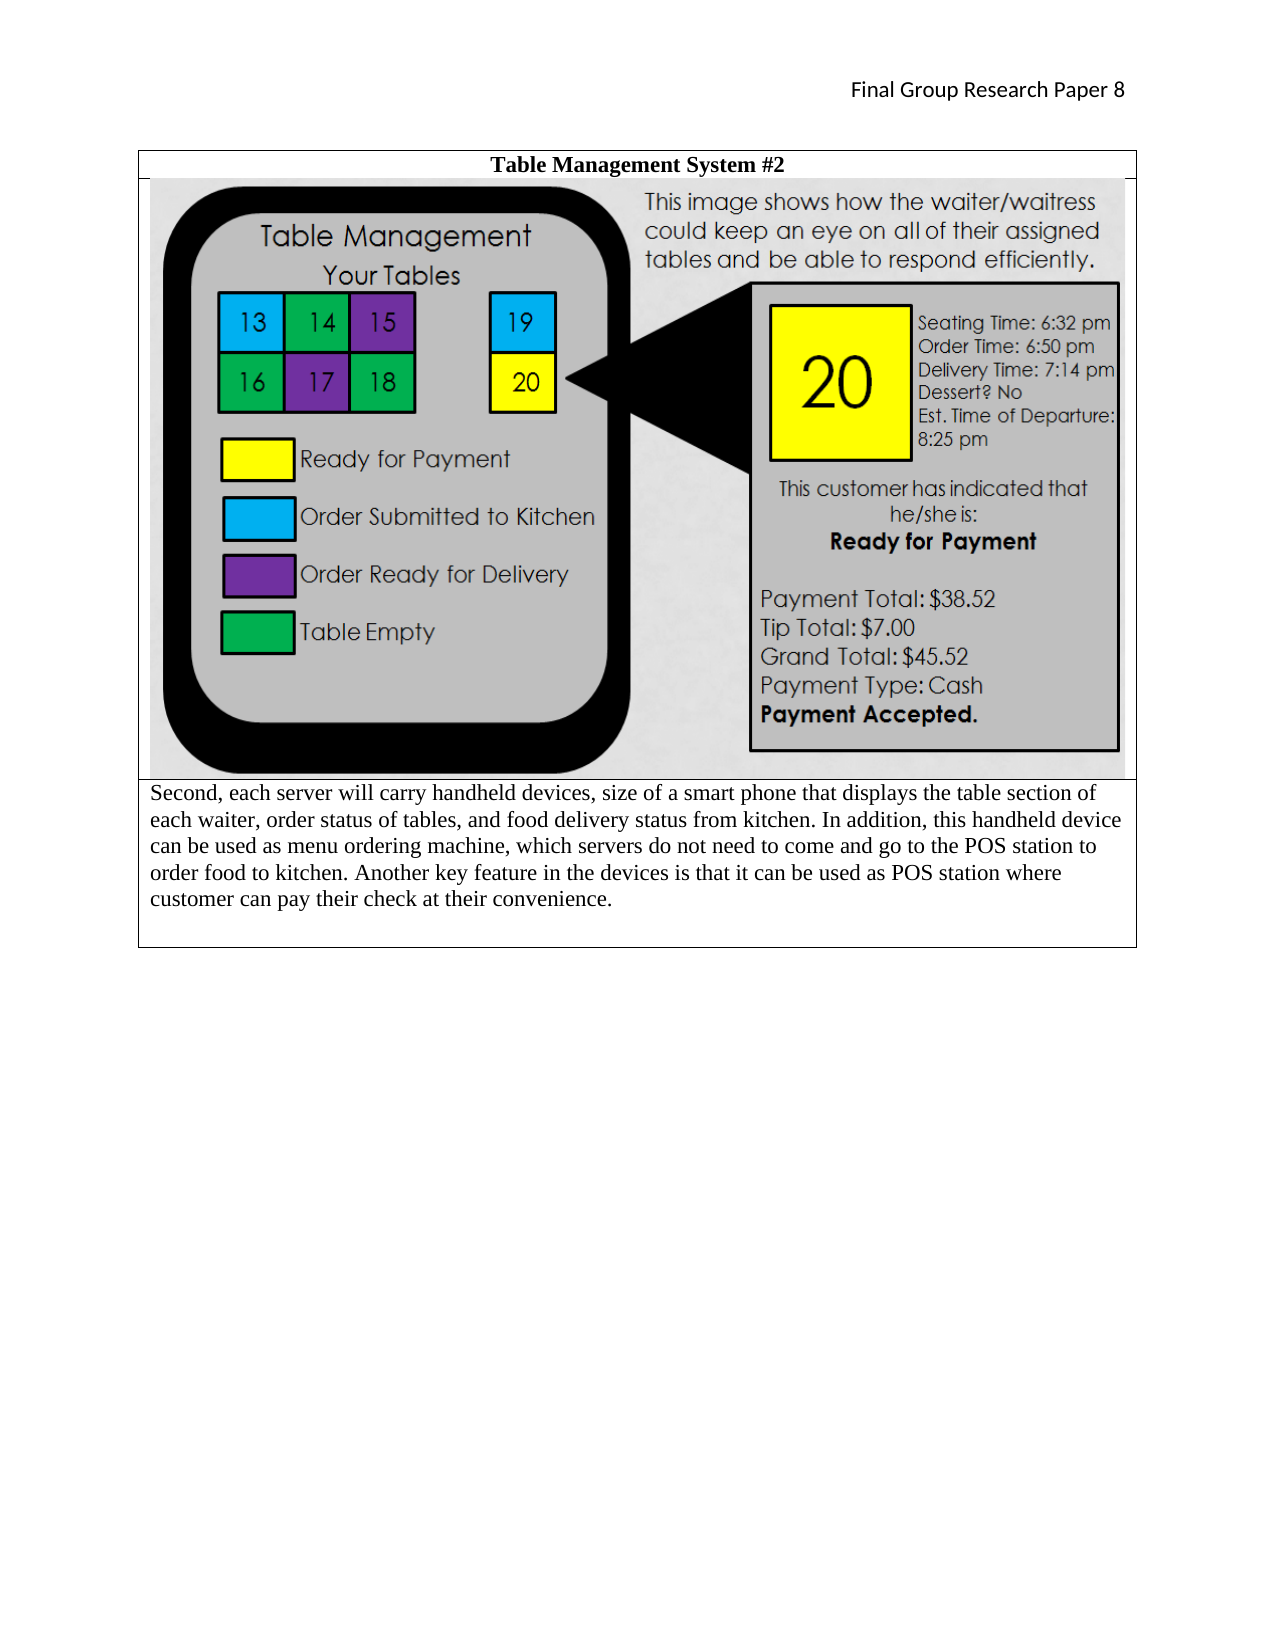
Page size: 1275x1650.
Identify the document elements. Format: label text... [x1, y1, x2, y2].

table_cell [1125, 179, 1136, 778]
table_cell [139, 179, 150, 778]
table_header Table Management System #2 [139, 151, 1136, 177]
picture [150, 178, 1125, 779]
table_cell Second, each server will carry handheld devices, size of a smart phone that displays the table section of each waiter, order status of tables, and food delivery status from kitchen. In addition, this handheld device can be used as menu ordering machine, which servers do not need to come and go to the POS station to order food to kitchen. Another key feature in the devices is that it can be used as POS station where customer can pay their check at their convenience. [139, 780, 1136, 947]
